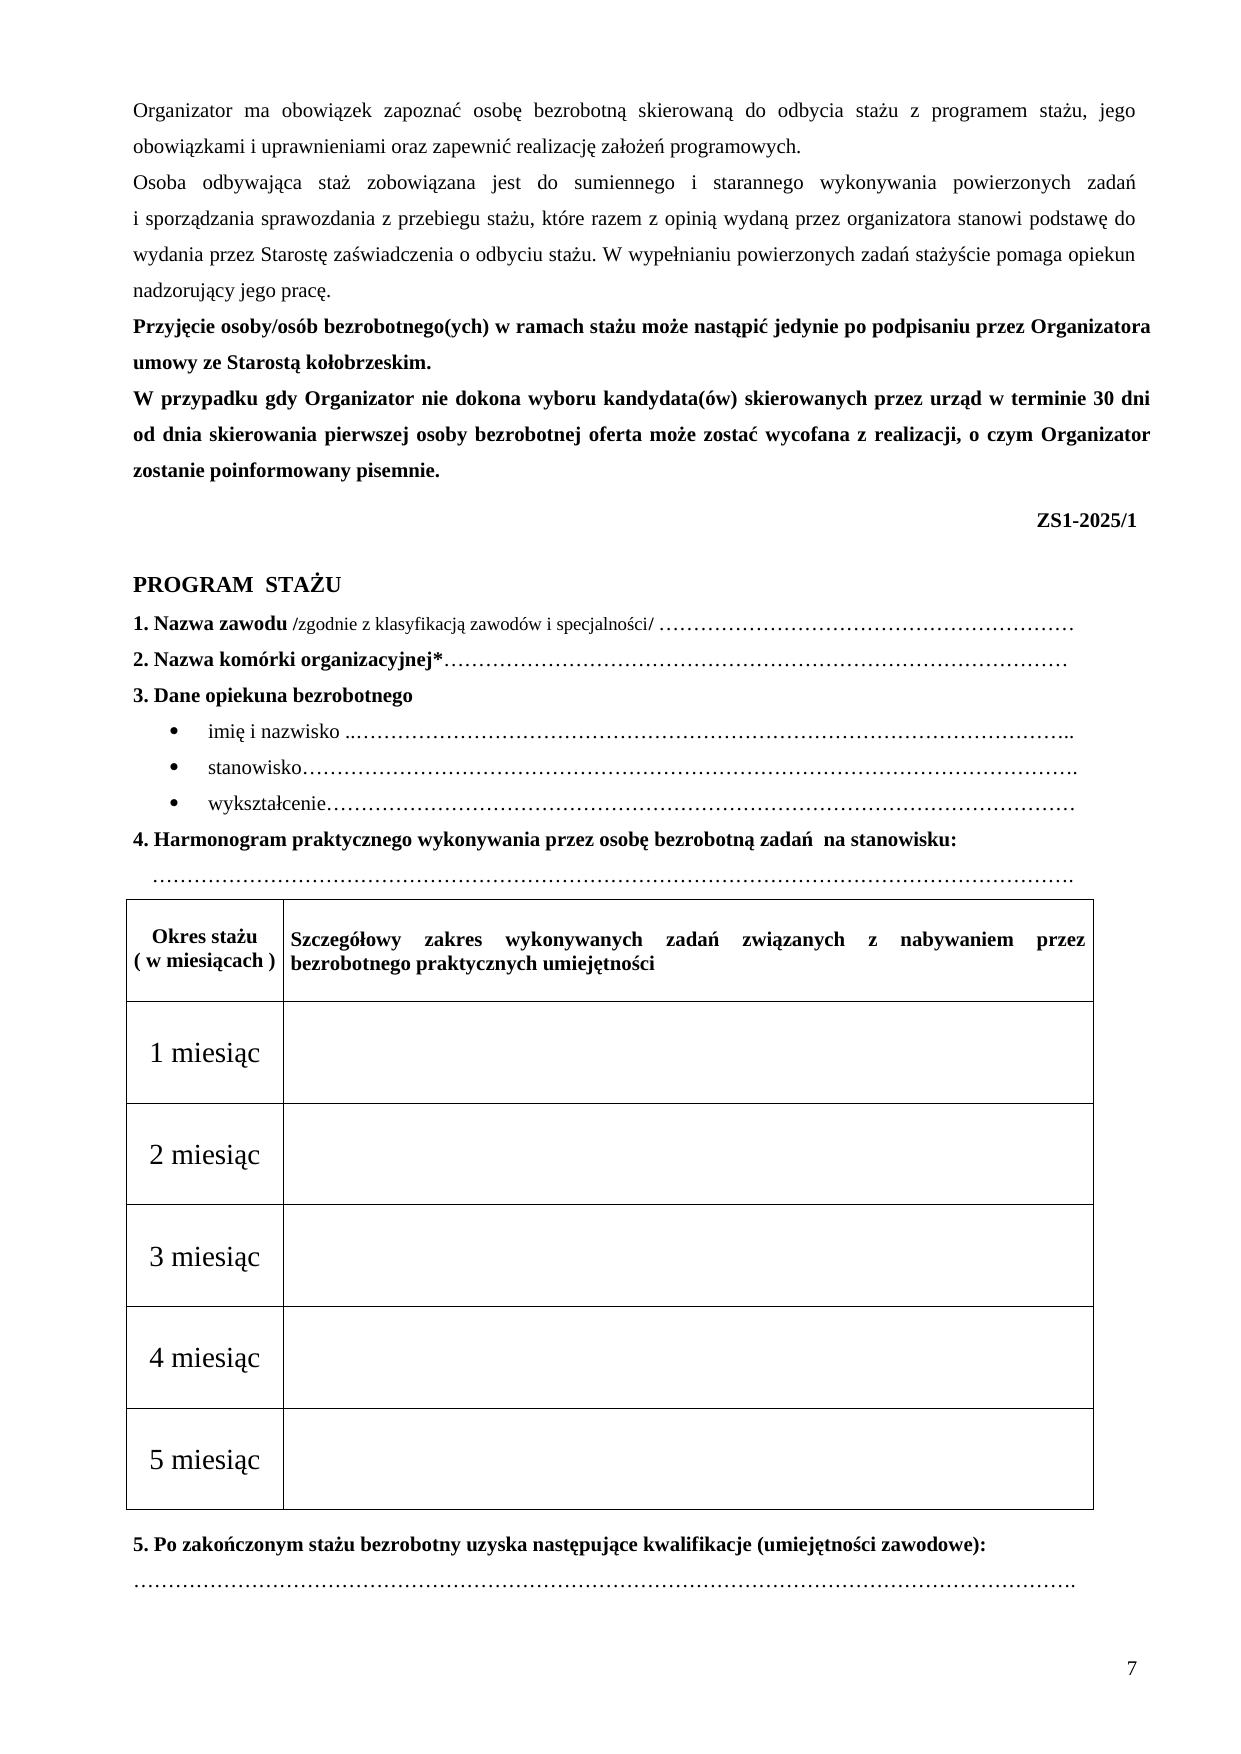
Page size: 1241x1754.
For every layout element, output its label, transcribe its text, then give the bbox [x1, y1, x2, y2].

text 1. Nazwa zawodu /zgodnie z klasyfikacją zawodów i specjalności/ …………………………………………………… [133, 611, 1137, 635]
text 5. Po zakończonym stażu bezrobotny uzyska następujące kwalifikacje (umiejętności zawodowe): [133, 1532, 1137, 1556]
table_cell [284, 1205, 1093, 1306]
table_cell [284, 1002, 1093, 1103]
table_header Szczegółowy zakres wykonywanych zadań związanych z nabywaniem przez bezrobotnego praktycznych umiejętności [284, 900, 1093, 1001]
table_cell [284, 1307, 1093, 1408]
text W przypadku gdy Organizator nie dokona wyboru kandydata(ów) skierowanych przez urząd w terminie 30 dni od dnia skierowania pierwszej osoby bezrobotnej oferta może zostać wycofana z realizacji, o czym Organizator zostanie poinformowany pisemnie. [133, 386, 1152, 482]
text Przyjęcie osoby/osób bezrobotnego(ych) w ramach stażu może nastąpić jedynie po podpisaniu przez Organizatora umowy ze Starostą kołobrzeskim. [133, 314, 1152, 374]
list stanowisko…………………………………………………………………………………………………. [170, 755, 1137, 779]
table_cell [284, 1409, 1093, 1509]
text ……………………………………………………………………………………………………………………. [133, 863, 1137, 887]
text PROGRAM STAŻU [133, 571, 1137, 598]
list imię i nazwisko ..………………………………………………………………………………………….. [170, 719, 1137, 743]
text ………………………………………………………………………………………………………………………. [133, 1568, 1137, 1592]
text 2. Nazwa komórki organizacyjnej*……………………………………………………………………………… [133, 647, 1137, 671]
table_header Okres stażu ( w miesiącach ) [127, 900, 283, 1001]
text 3. Dane opiekuna bezrobotnego [133, 683, 1137, 707]
table_cell 4 miesiąc [127, 1307, 283, 1408]
table_cell 1 miesiąc [127, 1002, 283, 1103]
text ZS1-2025/1 [133, 494, 1137, 532]
list wykształcenie……………………………………………………………………………………………… [170, 791, 1137, 815]
table_cell [284, 1104, 1093, 1204]
table_cell 2 miesiąc [127, 1104, 283, 1204]
table_cell 3 miesiąc [127, 1205, 283, 1306]
text Osoba odbywająca staż zobowiązana jest do sumiennego i starannego wykonywania powierzonych zadań i sporządzania sprawozdania z przebiegu stażu, które razem z opinią wydaną przez organizatora stanowi podstawę do wydania przez Starostę zaświadczenia o odbyciu stażu. W wypełnianiu powierzonych zadań stażyście pomaga opiekun nadzorujący jego pracę. [133, 170, 1137, 302]
table_cell 5 miesiąc [127, 1409, 283, 1509]
text 4. Harmonogram praktycznego wykonywania przez osobę bezrobotną zadań na stanowisku: [133, 827, 1137, 851]
text Organizator ma obowiązek zapoznać osobę bezrobotną skierowaną do odbycia stażu z programem stażu, jego obowiązkami i uprawnieniami oraz zapewnić realizację założeń programowych. [133, 98, 1137, 158]
